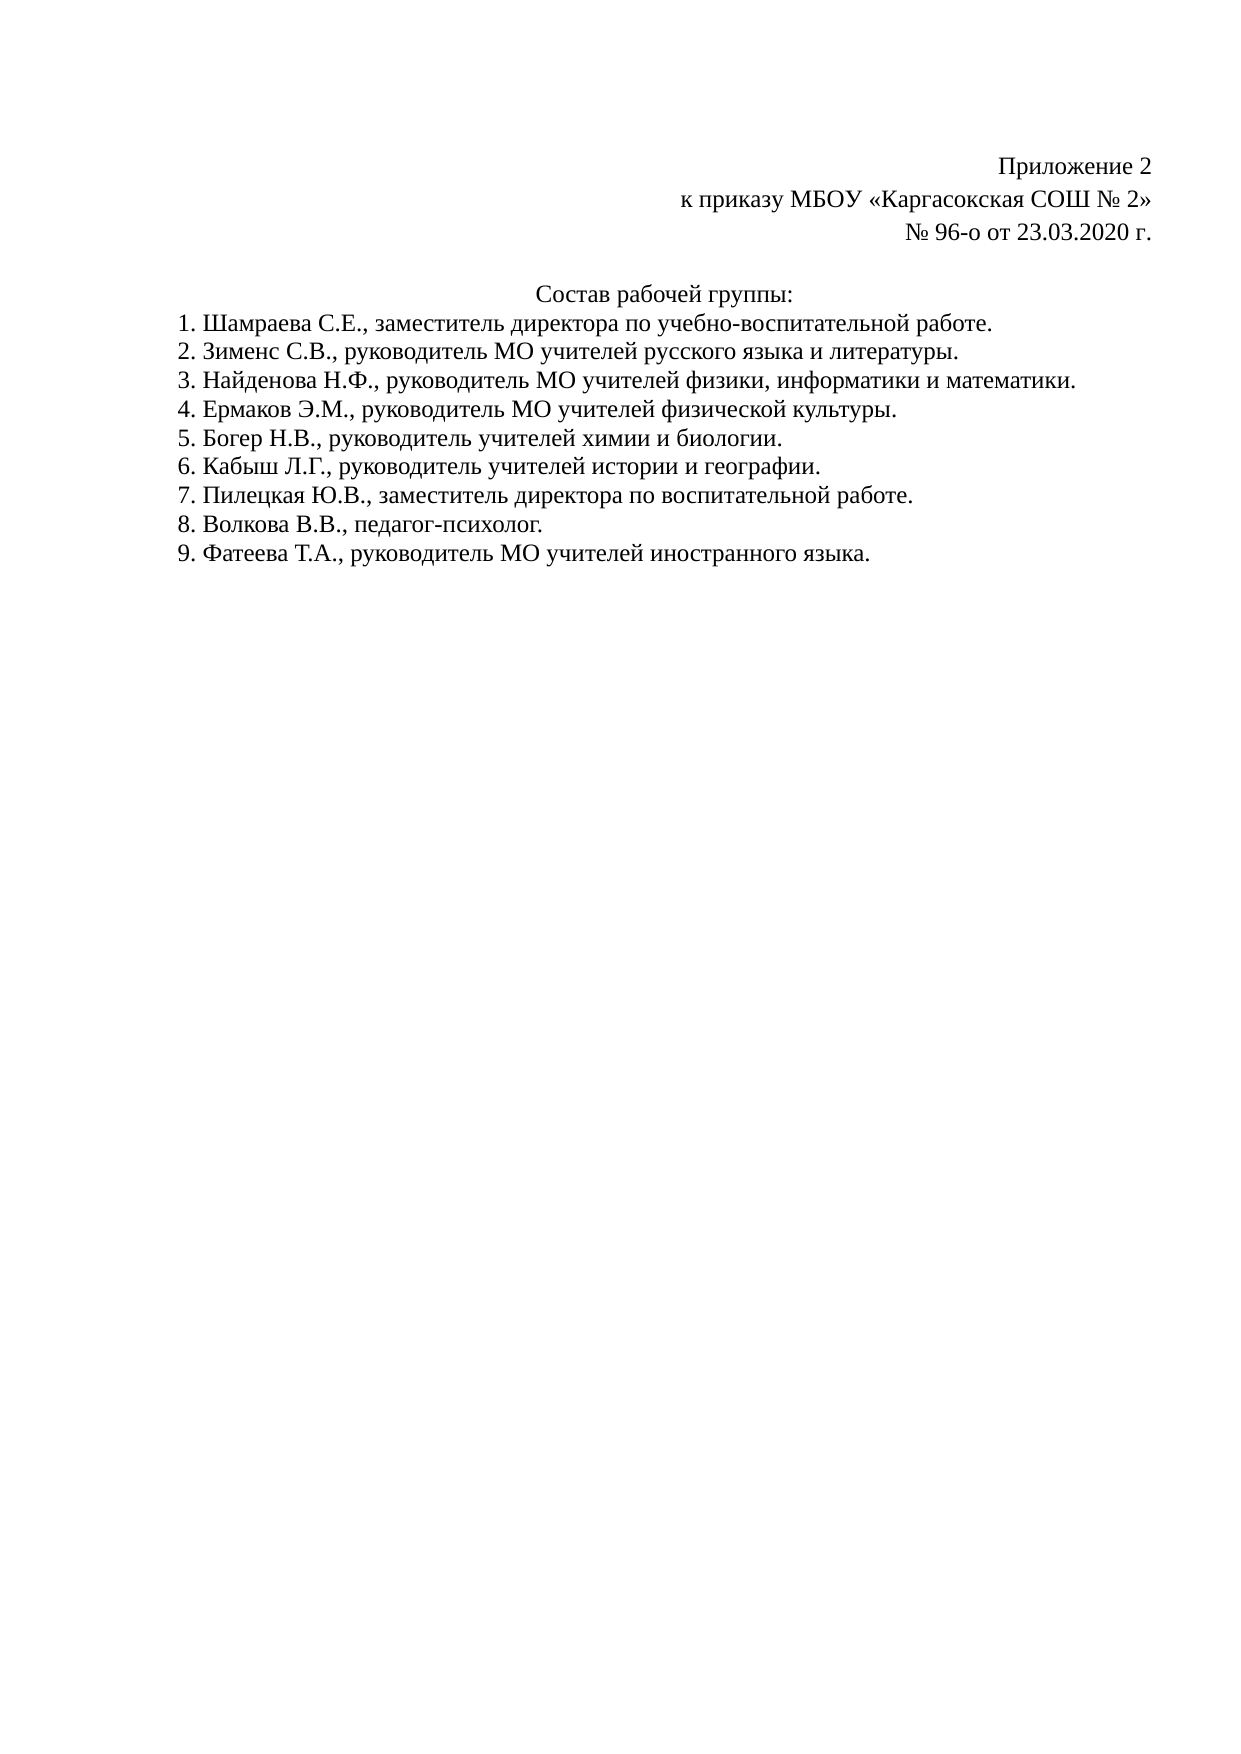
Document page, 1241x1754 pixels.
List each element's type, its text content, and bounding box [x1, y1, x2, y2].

text 5. Богер Н.В., руководитель учителей химии и биологии. [177, 423, 1152, 451]
text 6. Кабыш Л.Г., руководитель учителей истории и географии. [177, 451, 1152, 480]
text 7. Пилецкая Ю.В., заместитель директора по воспитательной работе. [177, 480, 1152, 509]
text № 96-о от 23.03.2020 г. [177, 217, 1152, 246]
text 1. Шамраева С.Е., заместитель директора по учебно-воспитательной работе. [177, 308, 1152, 336]
text 3. Найденова Н.Ф., руководитель МО учителей физики, информатики и математики. [177, 365, 1152, 394]
text 4. Ермаков Э.М., руководитель МО учителей физической культуры. [177, 394, 1152, 423]
text к приказу МБОУ «Каргасокская СОШ № 2» [177, 184, 1152, 213]
text 2. Зименс С.В., руководитель МО учителей русского языка и литературы. [177, 336, 1152, 365]
text 8. Волкова В.В., педагог-психолог. [177, 509, 1152, 538]
text Состав рабочей группы: [177, 279, 1152, 308]
text Приложение 2 [177, 151, 1152, 180]
text 9. Фатеева Т.А., руководитель МО учителей иностранного языка. [177, 538, 1152, 566]
